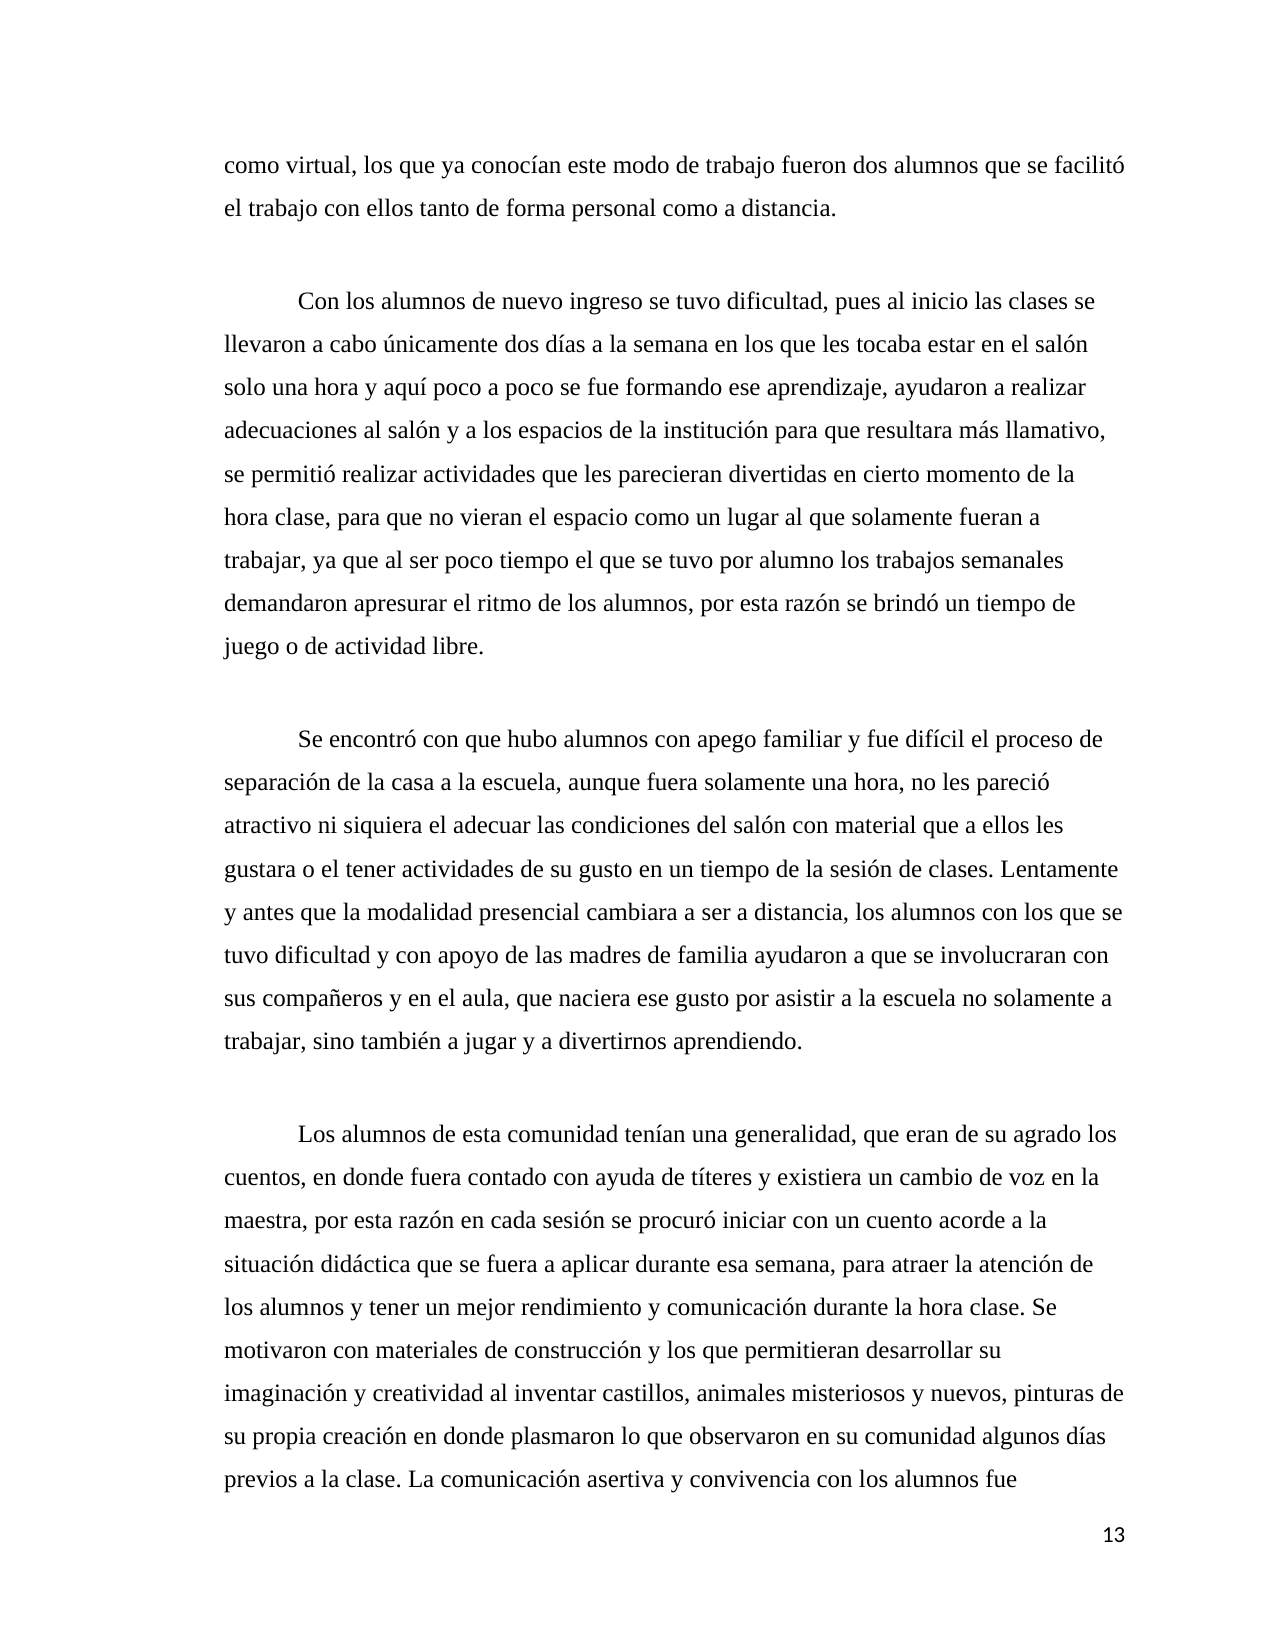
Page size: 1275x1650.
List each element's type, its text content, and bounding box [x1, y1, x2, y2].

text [224, 1119, 1125, 1493]
text Se encontró con que hubo alumnos con apego familiar y fue difícil el proceso de separación de la casa a la escuela, aunque fuera solamente una hora, no les pareció atractivo ni siquiera el adecuar las condiciones del salón con material que a ellos les gustara o el tener actividades de su gusto en un tiempo de la sesión de clases. Lentamente y antes que la modalidad presencial cambiara a ser a distancia, los alumnos con los que se tuvo dificultad y con apoyo de las madres de familia ayudaron a que se involucraran con sus compañeros y en el aula, que naciera ese gusto por asistir a la escuela no solamente a trabajar, sino también a jugar y a divertirnos aprendiendo. [224, 724, 1125, 1055]
text Con los alumnos de nuevo ingreso se tuvo dificultad, pues al inicio las clases se llevaron a cabo únicamente dos días a la semana en los que les tocaba estar en el salón solo una hora y aquí poco a poco se fue formando ese aprendizaje, ayudaron a realizar adecuaciones al salón y a los espacios de la institución para que resultara más llamativo, se permitió realizar actividades que les parecieran divertidas en cierto momento de la hora clase, para que no vieran el espacio como un lugar al que solamente fueran a trabajar, ya que al ser poco tiempo el que se tuvo por alumno los trabajos semanales demandaron apresurar el ritmo de los alumnos, por esta razón se brindó un tiempo de juego o de actividad libre. [224, 286, 1125, 660]
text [224, 150, 1125, 222]
